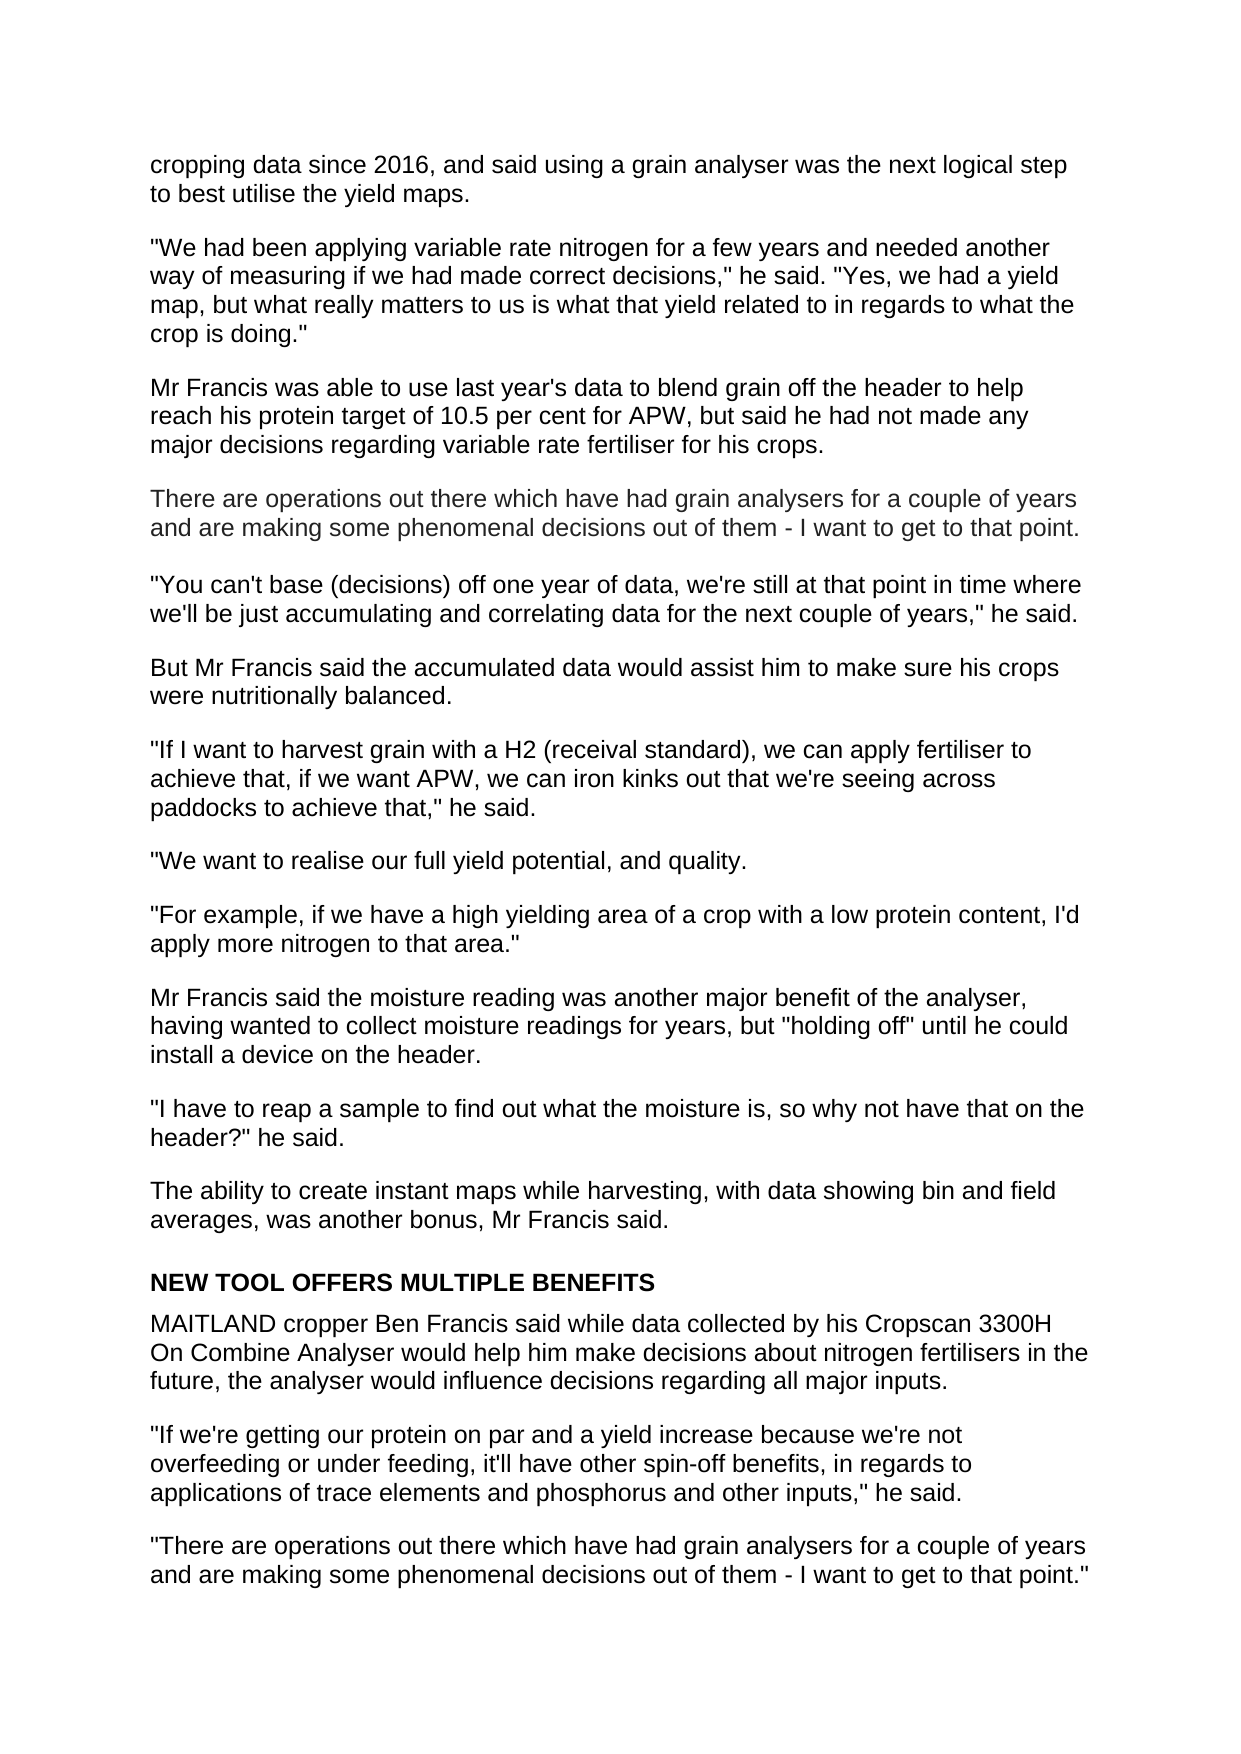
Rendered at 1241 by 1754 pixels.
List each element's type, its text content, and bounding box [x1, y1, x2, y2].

text "For example, if we have a high yielding area of a crop with a low protein content, I'd apply more nitrogen to that area." [150, 900, 1090, 957]
text There are operations out there which have had grain analysers for a couple of years and are making some phenomenal decisions out of them - I want to get to that point. [150, 484, 1090, 541]
text NEW TOOL OFFERS MULTIPLE BENEFITS [150, 1259, 1090, 1296]
text "I have to reap a sample to find out what the moisture is, so why not have that on the header?" he said. [150, 1094, 1090, 1151]
text The ability to create instant maps while harvesting, with data showing bin and field averages, was another bonus, Mr Francis said. [150, 1176, 1090, 1234]
text Mr Francis said the moisture reading was another major benefit of the analyser, having wanted to collect moisture readings for years, but "holding off" until he could install a device on the header. [150, 982, 1090, 1069]
text "We had been applying variable rate nitrogen for a few years and needed another way of measuring if we had made correct decisions," he said. "Yes, we had a yield map, but what really matters to us is what that yield related to in regards to what the crop is doing." [150, 232, 1090, 347]
text "If we're getting our protein on par and a yield increase because we're not overfeeding or under feeding, it'll have other spin-off benefits, in regards to applications of trace elements and phosphorus and other inputs," he said. [150, 1420, 1090, 1506]
text "There are operations out there which have had grain analysers for a couple of years and are making some phenomenal decisions out of them - I want to get to that point." [150, 1531, 1090, 1589]
text "We want to realise our full yield potential, and quality. [150, 846, 1090, 875]
text "If I want to harvest grain with a H2 (receival standard), we can apply fertiliser to achieve that, if we want APW, we can iron kinks out that we're seeing across paddocks to achieve that," he said. [150, 735, 1090, 821]
text But Mr Francis said the accumulated data would assist him to make sure his crops were nutritionally balanced. [150, 652, 1090, 710]
text MAITLAND cropper Ben Francis said while data collected by his Cropscan 3300H On Combine Analyser would help him make decisions about nitrogen fertilisers in the future, the analyser would influence decisions regarding all major inputs. [150, 1309, 1090, 1395]
text "You can't base (decisions) off one year of data, we're still at that point in time where we'll be just accumulating and correlating data for the next couple of years," he said. [150, 570, 1090, 627]
text Mr Francis was able to use last year's data to blend grain off the header to help reach his protein target of 10.5 per cent for APW, but said he had not made any major decisions regarding variable rate fertiliser for his crops. [150, 372, 1090, 459]
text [150, 150, 1090, 207]
